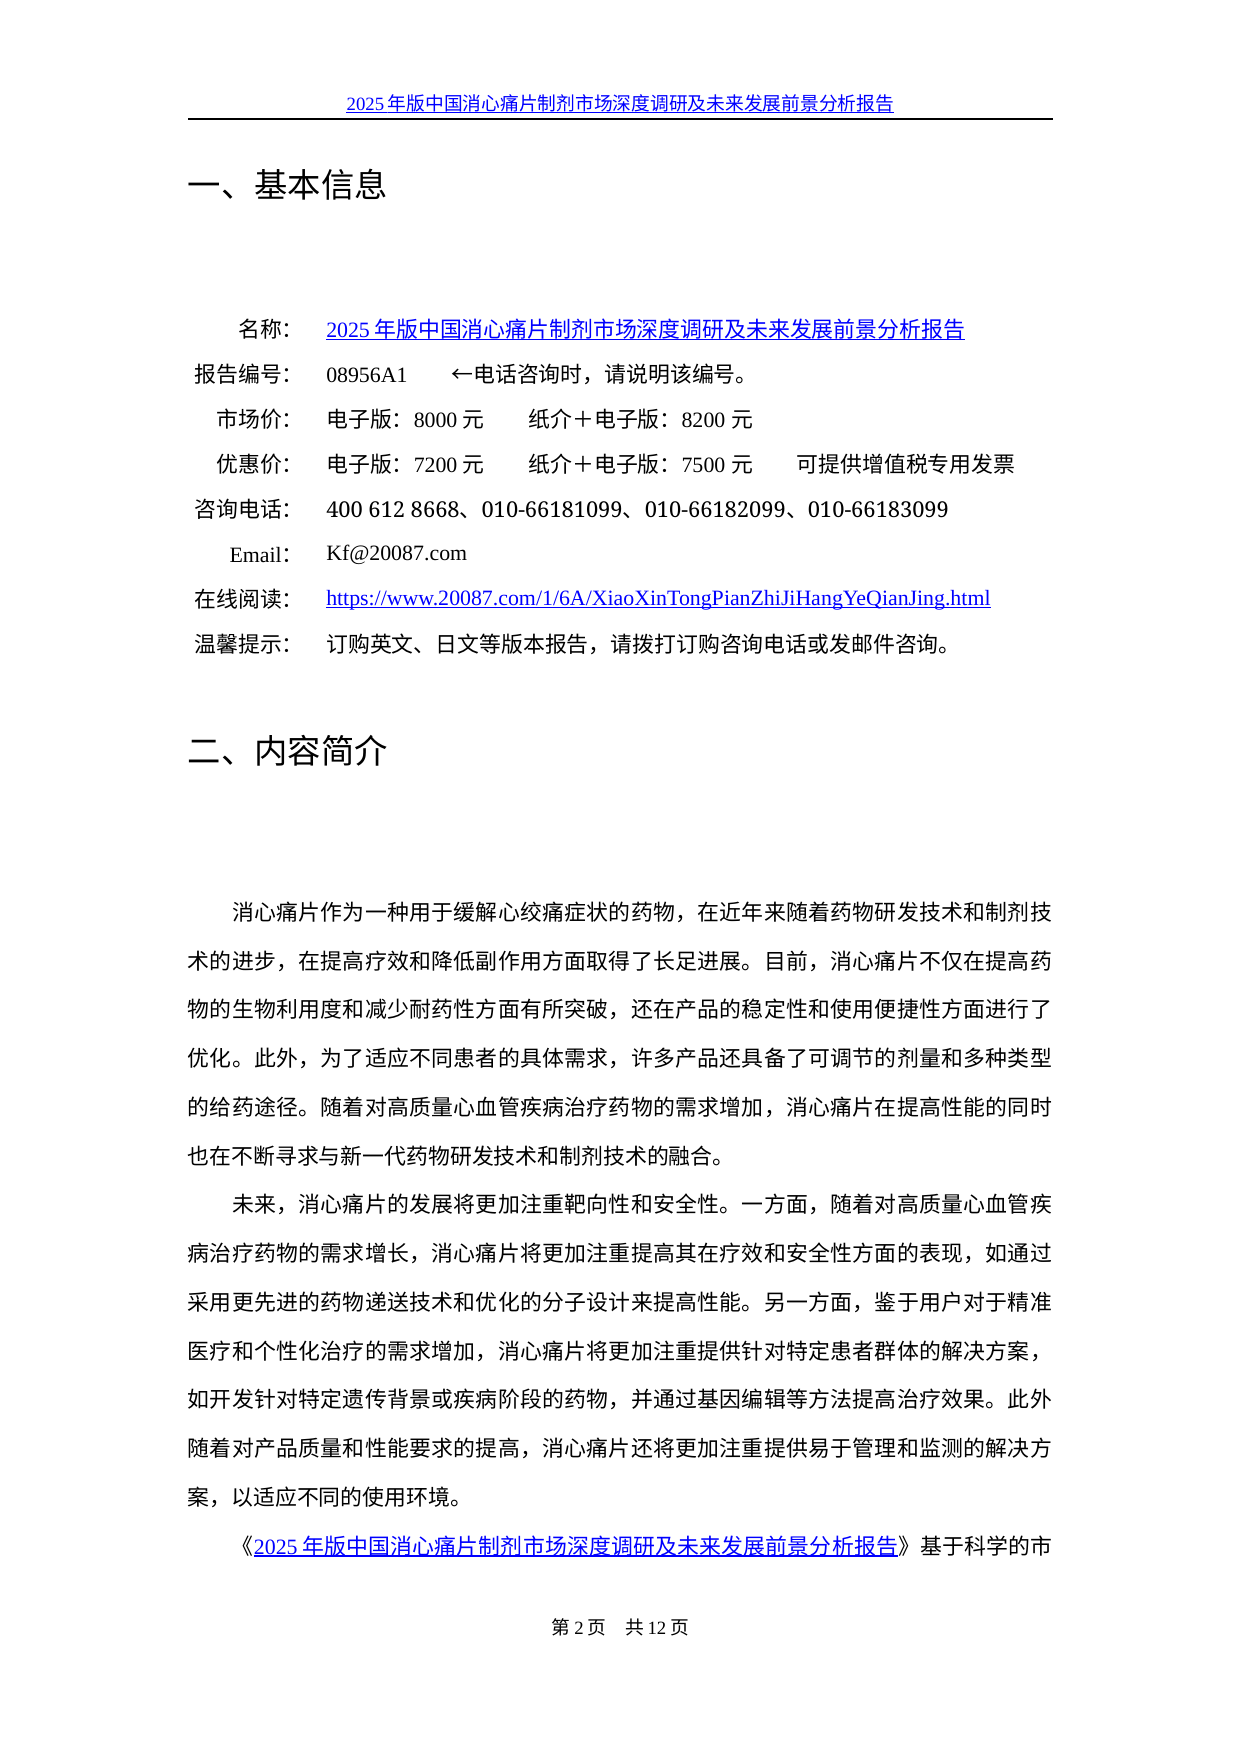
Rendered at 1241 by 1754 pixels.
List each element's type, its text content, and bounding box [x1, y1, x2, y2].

table_cell 在线阅读： [167, 582, 315, 627]
table_cell 温馨提示： [167, 627, 315, 672]
table_cell 报告编号： [167, 357, 315, 402]
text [187, 894, 1053, 1561]
table_cell [315, 582, 1073, 627]
table_cell Kf@20087.com [315, 537, 1073, 582]
table_cell Email： [167, 537, 315, 582]
table_cell 400 612 8668、010-66181099、010-66182099、010-66183099 [315, 492, 1073, 537]
table_cell 电子版：8000 元 纸介＋电子版：8200 元 [315, 402, 1073, 447]
title 二、内容简介 [187, 717, 1053, 782]
table_cell 咨询电话： [167, 492, 315, 537]
table_header 2025年版中国消心痛片制剂市场深度调研及未来发展前景分析报告 [315, 312, 1073, 357]
table_cell 市场价： [167, 402, 315, 447]
title 一、基本信息 [187, 150, 1053, 215]
table_cell 订购英文、日文等版本报告，请拨打订购咨询电话或发邮件咨询。 [315, 627, 1073, 672]
table_cell 08956A1 ←电话咨询时，请说明该编号。 [315, 357, 1073, 402]
table_cell 优惠价： [167, 447, 315, 492]
table_cell 电子版：7200 元 纸介＋电子版：7500 元 可提供增值税专用发票 [315, 447, 1073, 492]
table_header 名称： [167, 312, 315, 357]
